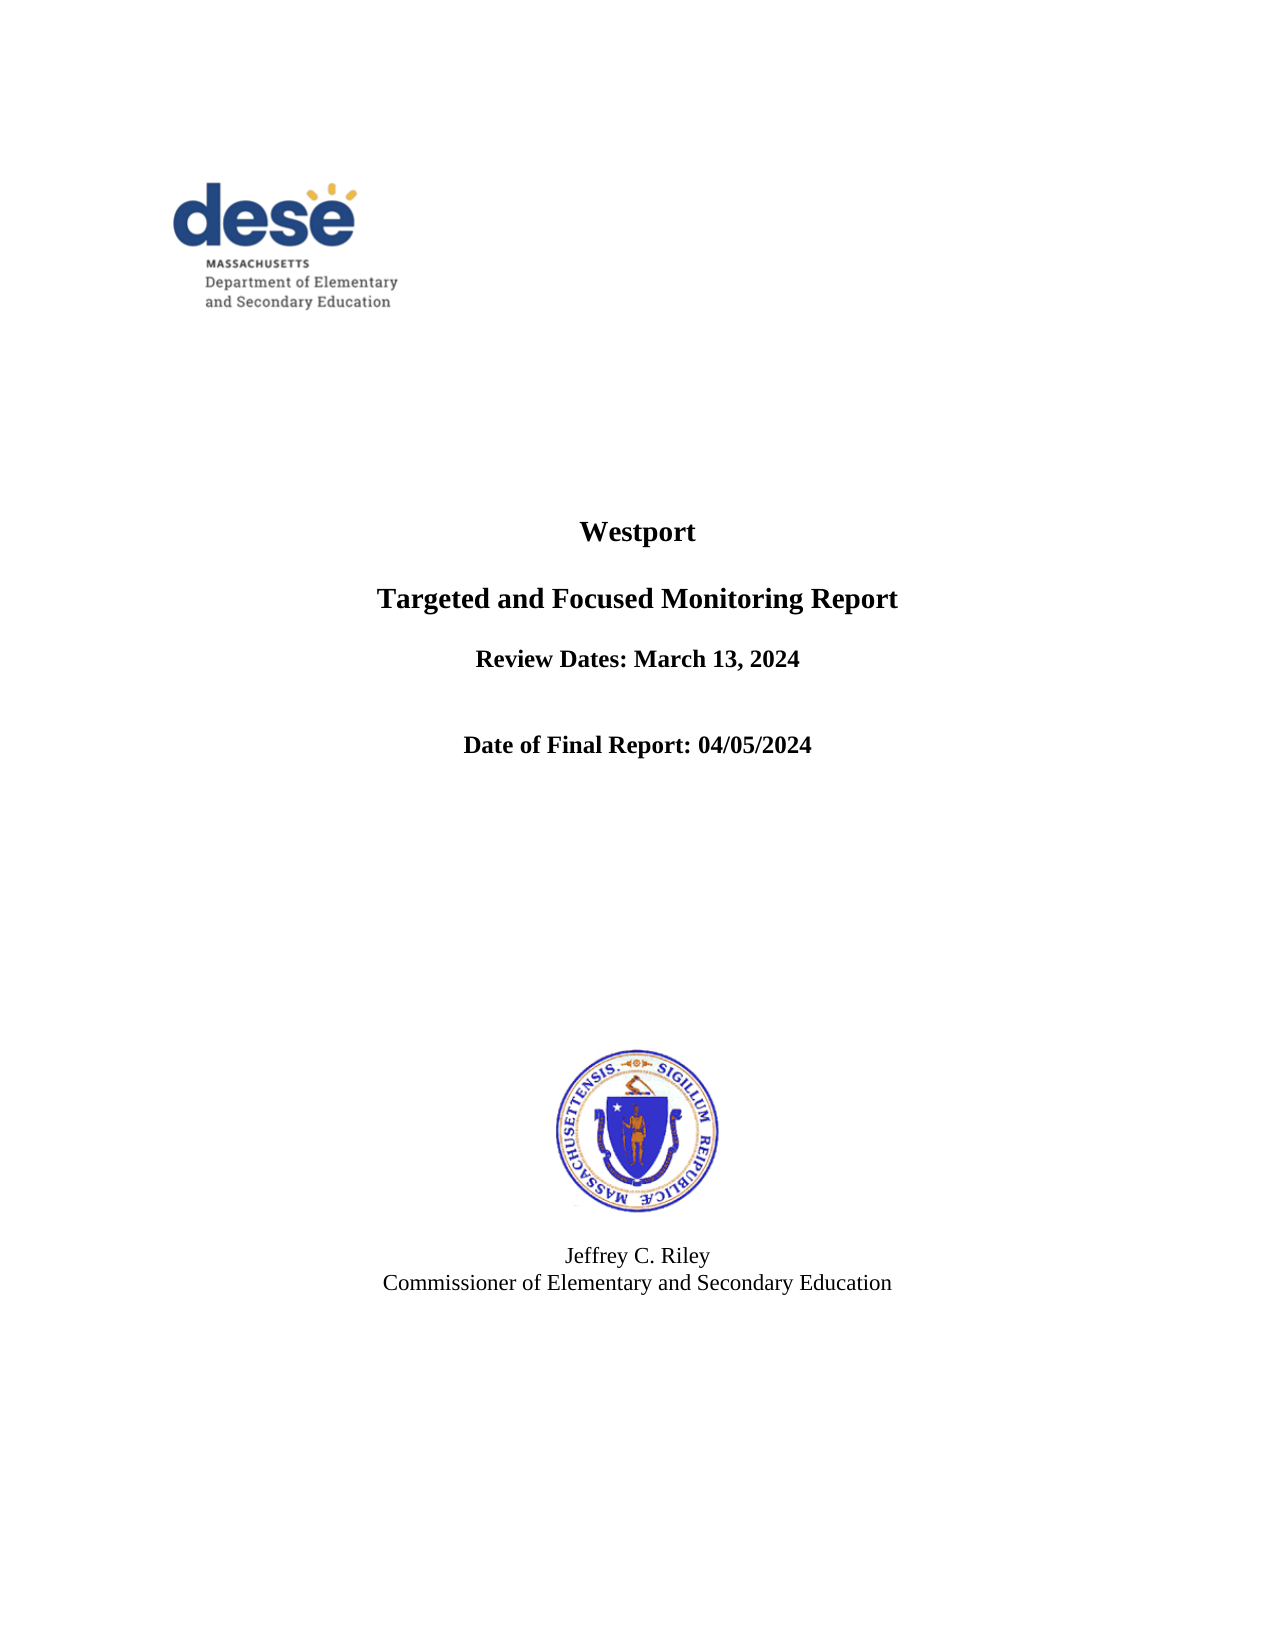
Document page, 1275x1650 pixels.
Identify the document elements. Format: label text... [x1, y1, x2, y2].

text Review Dates: March 13, 2024 [150, 644, 1125, 673]
text Date of Final Report: 04/05/2024 [150, 730, 1125, 759]
text Westport [150, 514, 1125, 548]
text Jeffrey C. Riley [150, 1242, 1125, 1269]
picture [553, 1048, 722, 1216]
text Commissioner of Elementary and Secondary Education [150, 1269, 1125, 1295]
text Targeted and Focused Monitoring Report [150, 582, 1125, 615]
picture [150, 150, 452, 357]
